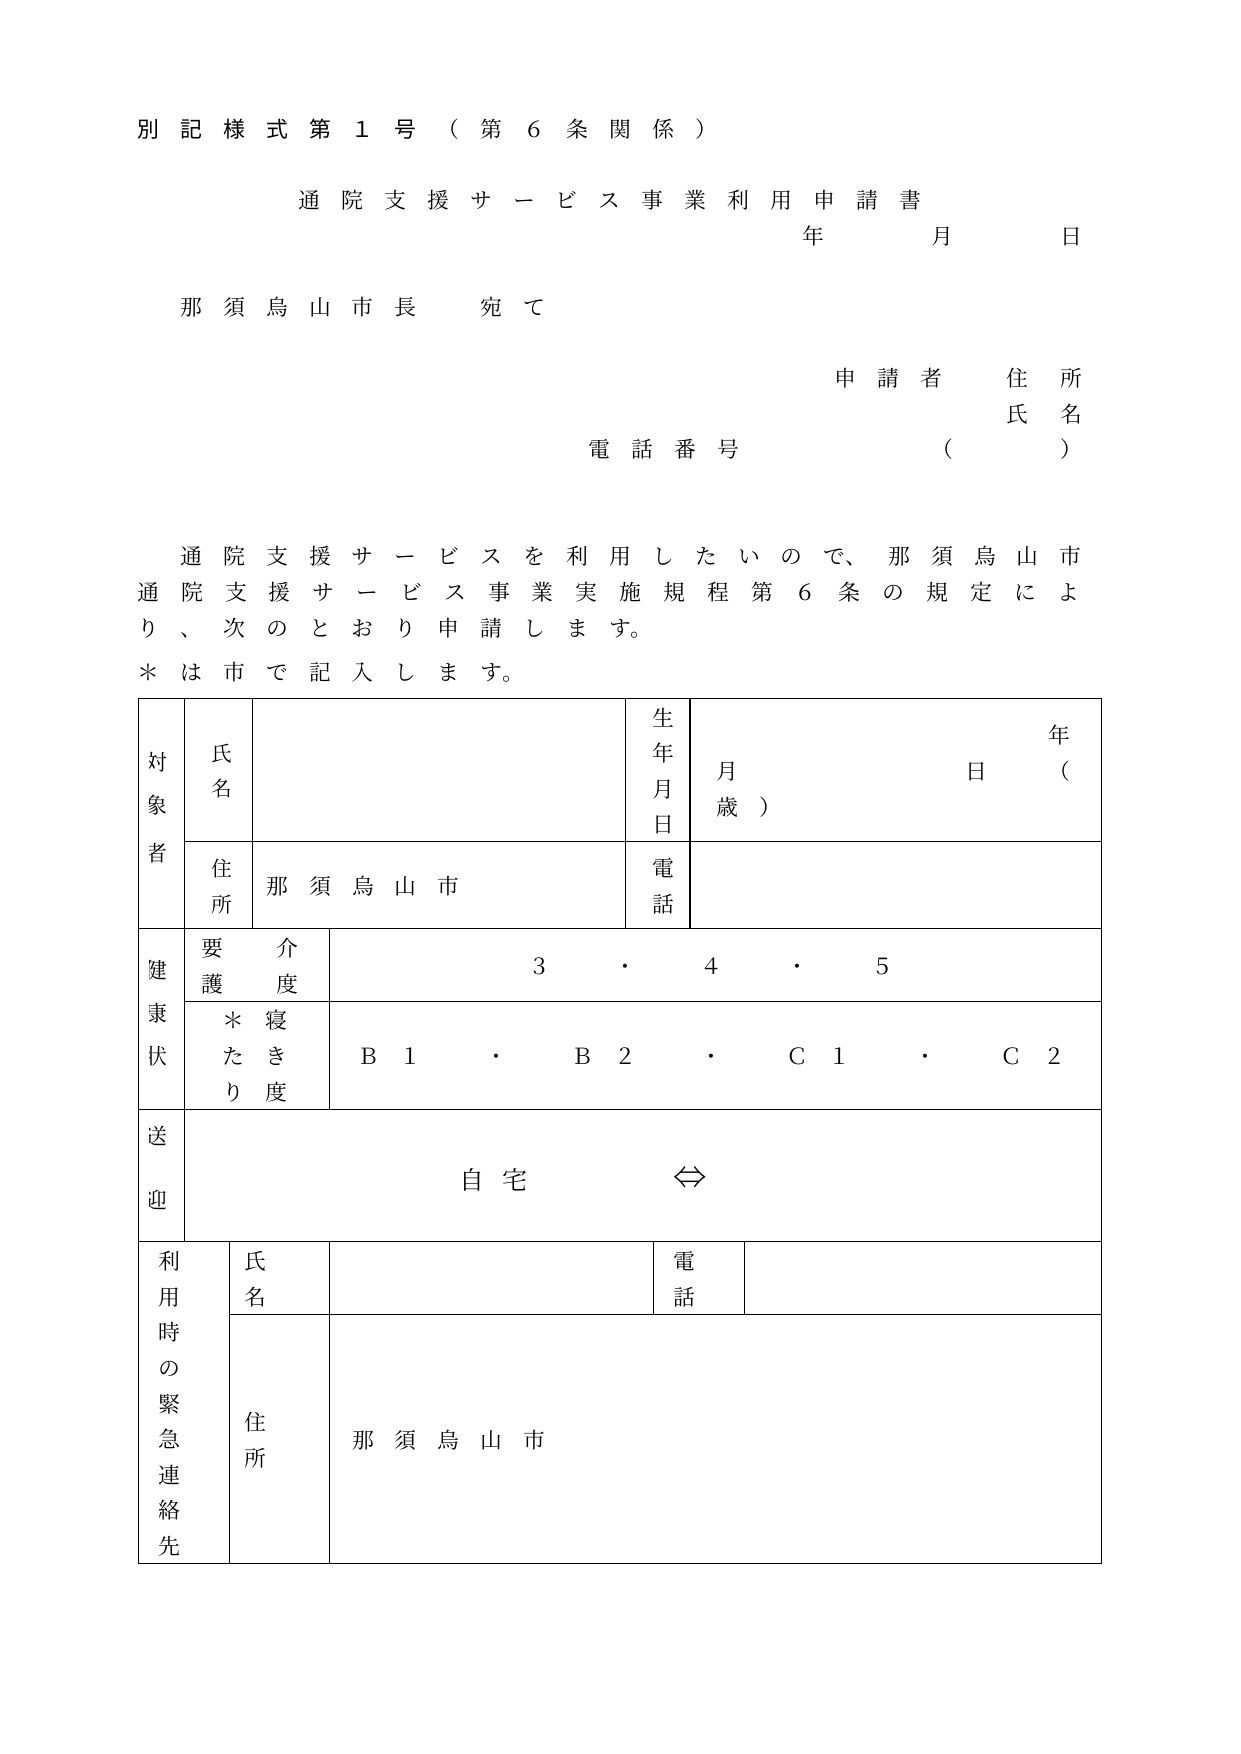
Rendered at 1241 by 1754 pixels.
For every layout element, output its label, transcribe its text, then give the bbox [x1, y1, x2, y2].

table_cell 住所 [230, 1315, 329, 1563]
table_cell Ｂ１ ・ Ｂ２ ・ Ｃ１ ・ Ｃ２ [330, 1002, 1101, 1108]
text 電話番号 （ ） [137, 431, 1103, 466]
text 氏名 [137, 395, 1103, 431]
text 別記様式第１号（第６条関係） [137, 110, 1103, 146]
table_header [253, 699, 625, 841]
table_cell 送 迎 区 間 [139, 1110, 184, 1241]
table_header 氏名 [185, 699, 252, 841]
table_cell 電話 [654, 1242, 744, 1313]
text 通院支援サービス事業利用申請書 [137, 181, 1103, 217]
table_cell 要介護度 [185, 929, 329, 1001]
table_header 対象者 [139, 699, 184, 928]
table_cell 電話 [626, 842, 689, 928]
table_cell 住所 [185, 842, 252, 928]
table_cell 那須烏山市 [253, 842, 625, 928]
table_cell ＊寝たきり度 [185, 1002, 329, 1108]
table_header 年 月 日（ 歳） [691, 699, 1101, 841]
table_cell 健康状態 [139, 929, 184, 1108]
table_cell 利用時 の緊急 連絡先 [139, 1242, 229, 1563]
table_cell 那須烏山市 [330, 1315, 1101, 1563]
text 通院支援サービスを利用したいので、那須烏山市通院支援サービス事業実施規程第６条の規定により、次のとおり申請します。 [137, 537, 1103, 644]
table_cell ３ ・ ４ ・ ５ [330, 929, 1101, 1001]
text 年 月 日 [137, 217, 1103, 252]
table_header 生年 月日 [626, 699, 689, 841]
table_cell [745, 1242, 1101, 1313]
table_cell 自宅 ⇔ [185, 1110, 1101, 1241]
text 那須烏山市長 宛て [137, 288, 1103, 324]
text ＊は市で記入します。 [137, 653, 1103, 689]
table_cell 氏名 [230, 1242, 329, 1313]
table_cell [691, 842, 1101, 928]
table_cell [330, 1242, 653, 1313]
text 申請者 住所 [137, 359, 1103, 395]
